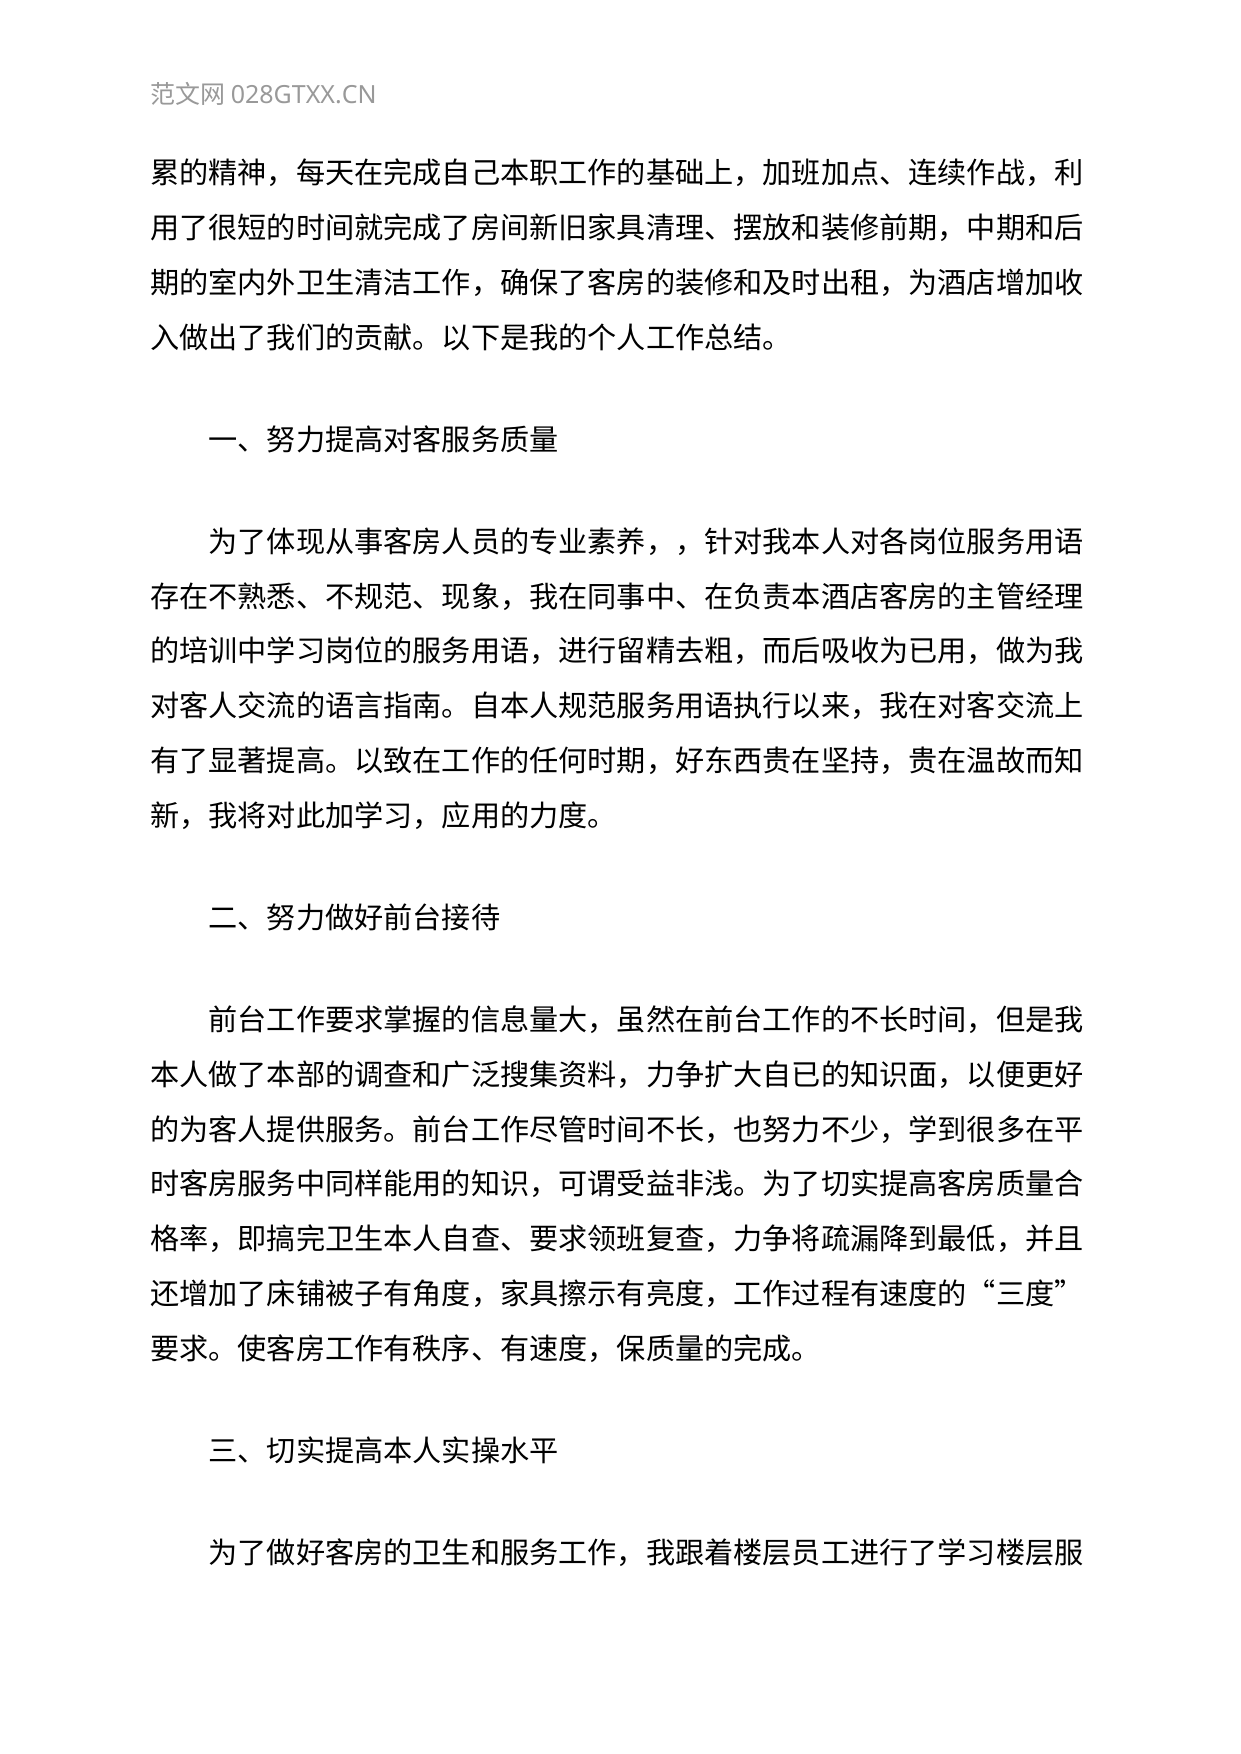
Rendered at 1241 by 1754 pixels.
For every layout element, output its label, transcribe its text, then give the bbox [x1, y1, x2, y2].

text 前台工作要求掌握的信息量大，虽然在前台工作的不长时间，但是我本人做了本部的调查和广泛搜集资料，力争扩大自已的知识面，以便更好的为客人提供服务。前台工作尽管时间不长，也努力不少，学到很多在平时客房服务中同样能用的知识，可谓受益非浅。为了切实提高客房质量合格率，即搞完卫生本人自查、要求领班复查，力争将疏漏降到最低，并且还增加了床铺被子有角度，家具擦示有亮度，工作过程有速度的“三度”要求。使客房工作有秩序、有速度，保质量的完成。 [150, 996, 1090, 1368]
text 二、努力做好前台接待 [150, 894, 1090, 937]
text 为了体现从事客房人员的专业素养，，针对我本人对各岗位服务用语存在不熟悉、不规范、现象，我在同事中、在负责本酒店客房的主管经理的培训中学习岗位的服务用语，进行留精去粗，而后吸收为已用，做为我对客人交流的语言指南。自本人规范服务用语执行以来，我在对客交流上有了显著提高。以致在工作的任何时期，好东西贵在坚持，贵在温故而知新，我将对此加学习，应用的力度。 [150, 518, 1090, 835]
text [150, 1529, 1090, 1571]
text 一、努力提高对客服务质量 [150, 416, 1090, 459]
text 三、切实提高本人实操水平 [150, 1427, 1090, 1470]
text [150, 150, 1090, 357]
